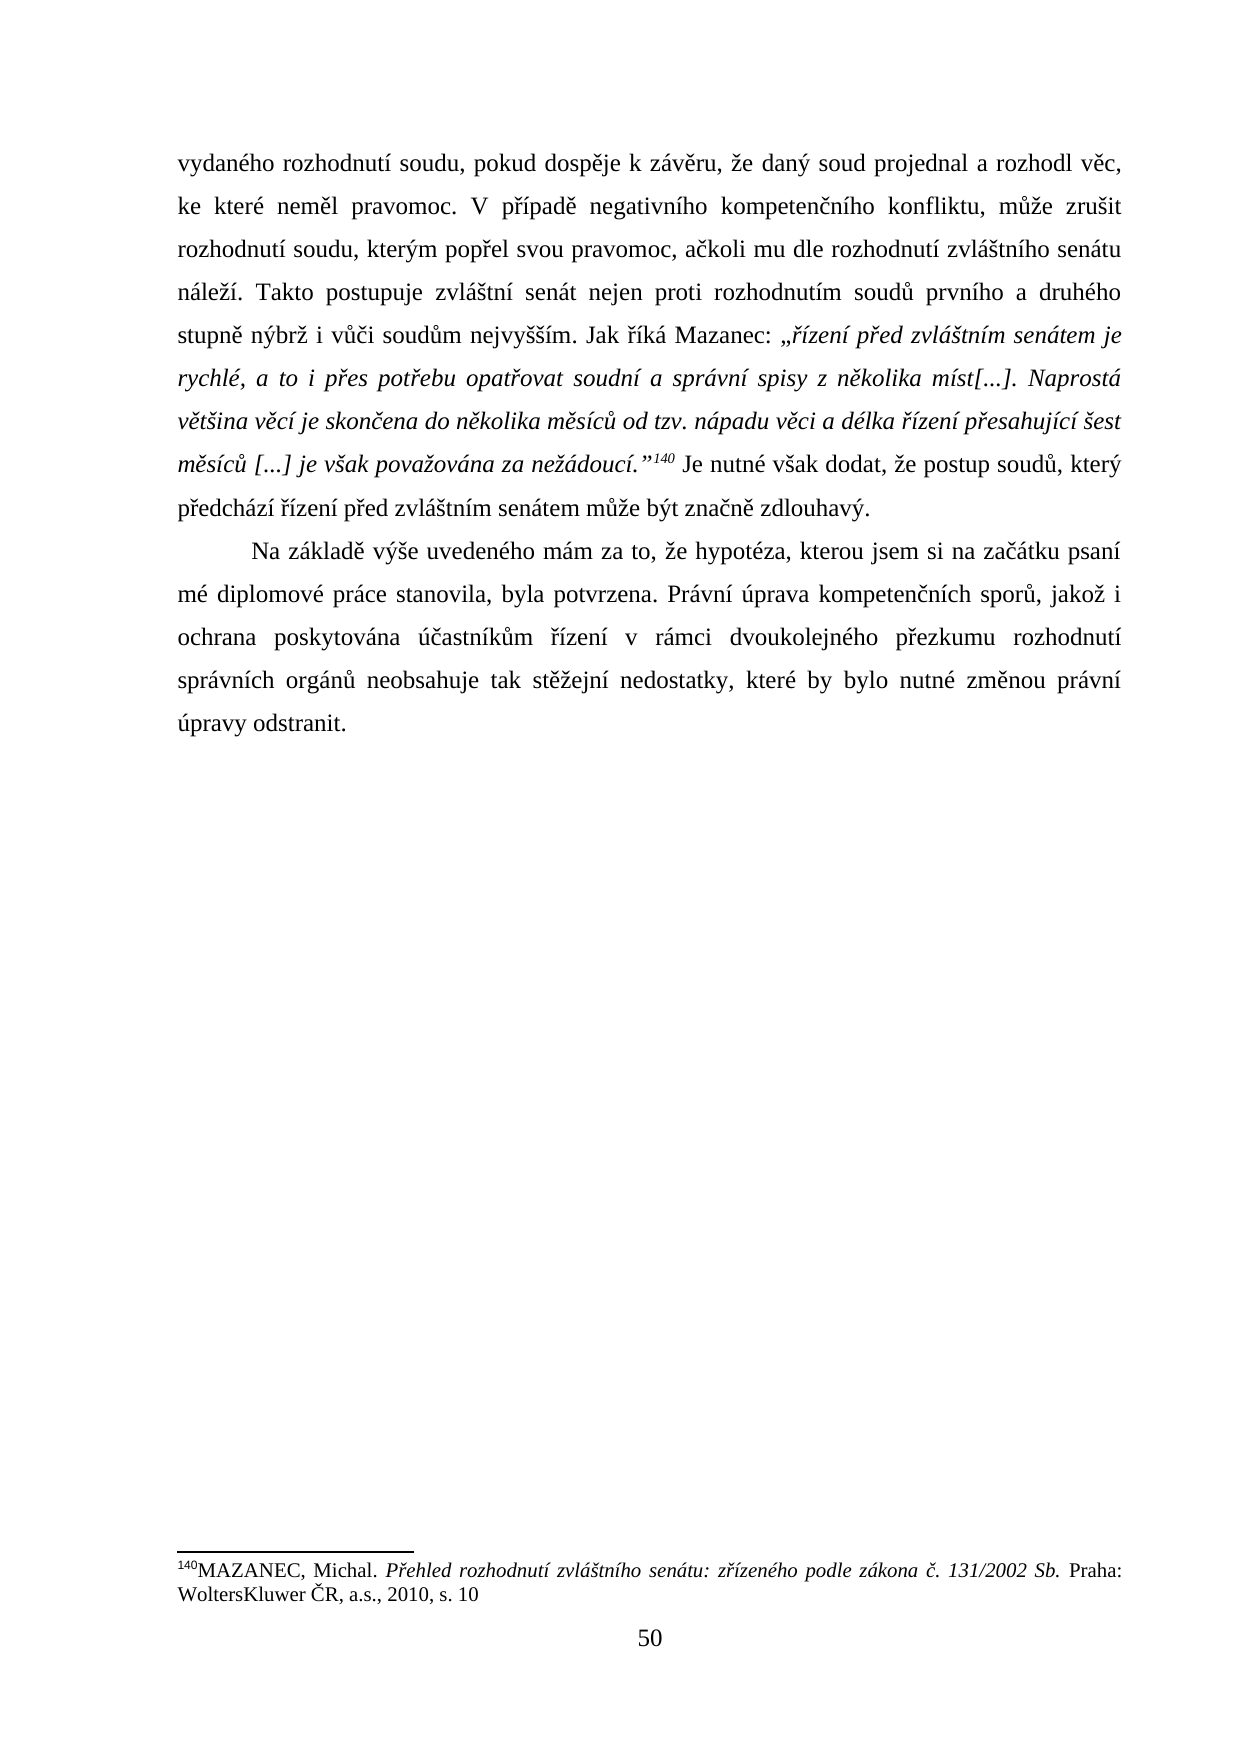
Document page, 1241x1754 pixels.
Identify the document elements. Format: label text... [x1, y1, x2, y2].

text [177, 148, 1122, 521]
text Na základě výše uvedeného mám za to, že hypotéza, kterou jsem si na začátku psaní mé diplomové práce stanovila, byla potvrzena. Právní úprava kompetenčních sporů, jakož i ochrana poskytována účastníkům řízení v rámci dvoukolejného přezkumu rozhodnutí správních orgánů neobsahuje tak stěžejní nedostatky, které by bylo nutné změnou právní úpravy odstranit. [177, 536, 1122, 737]
